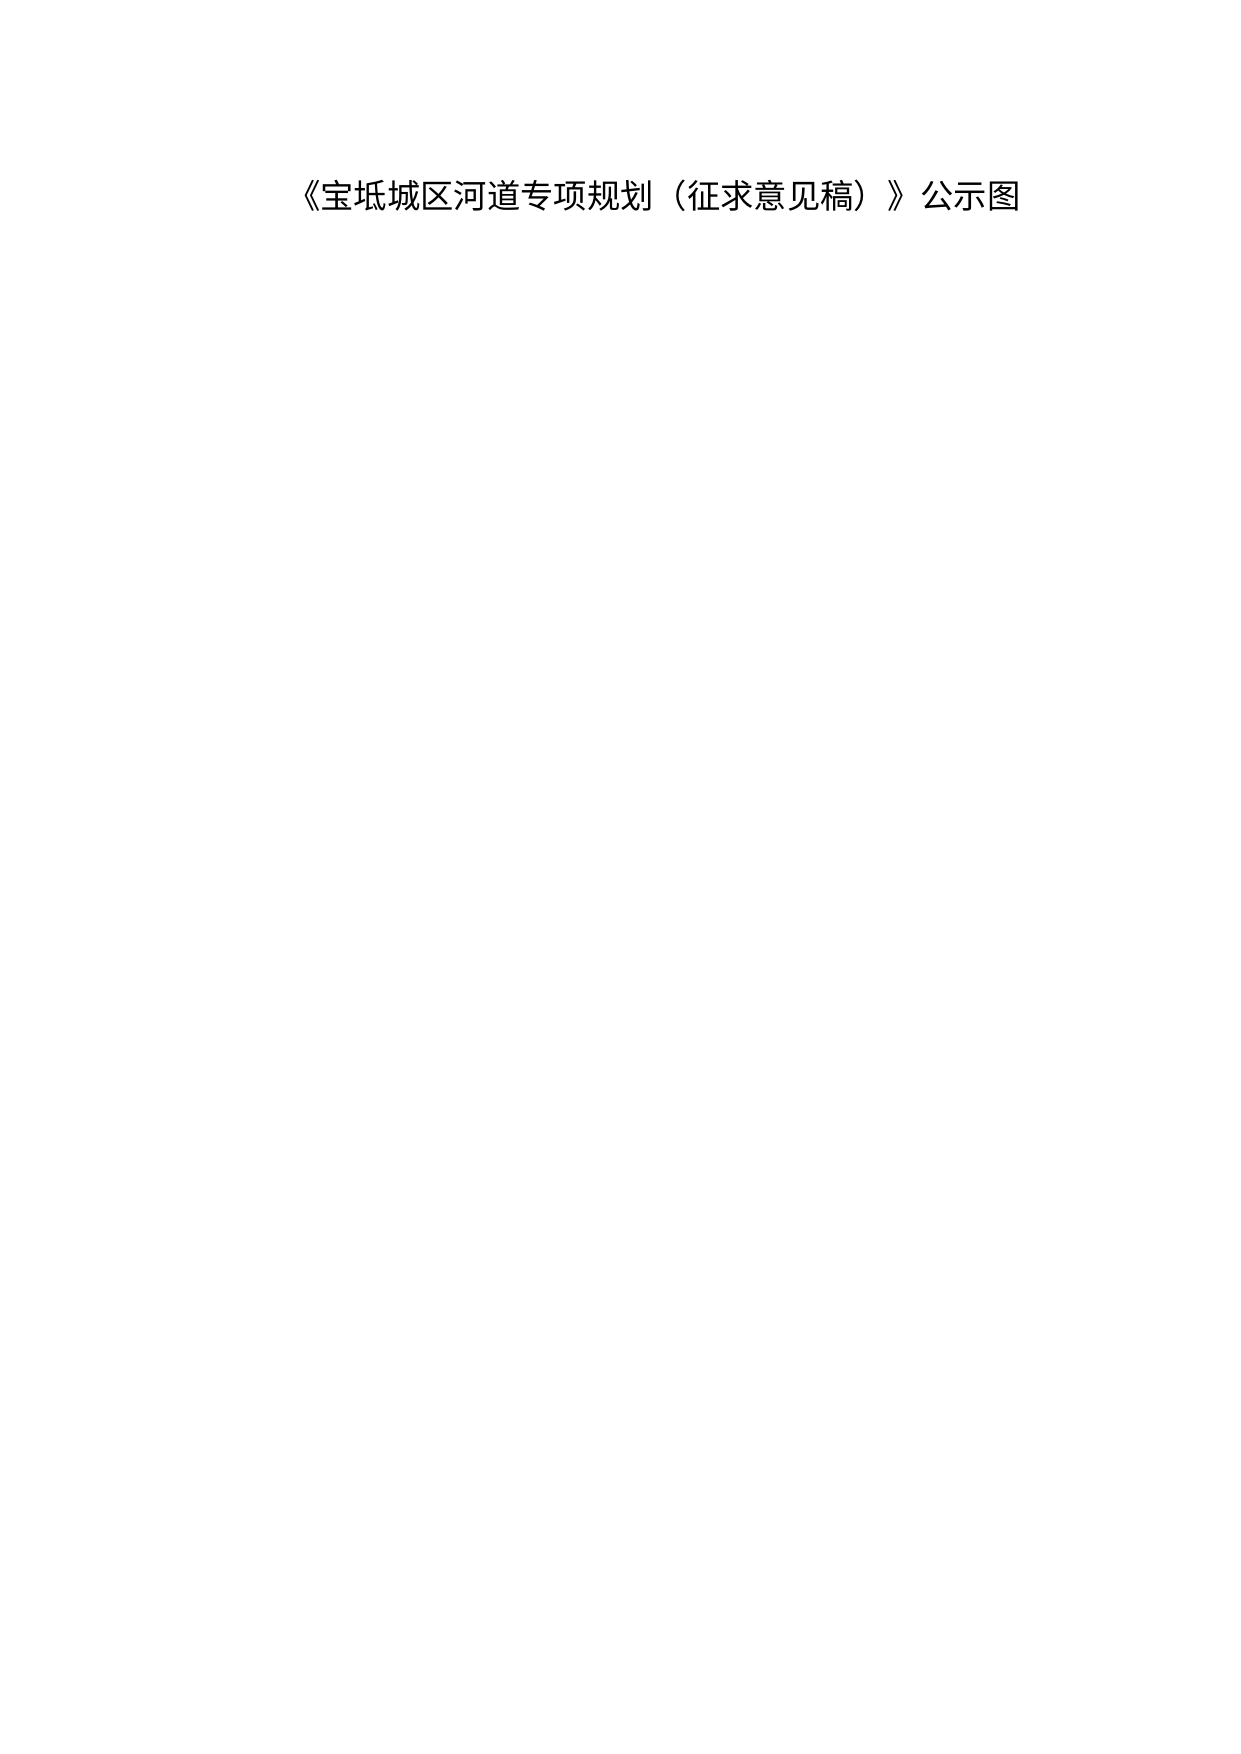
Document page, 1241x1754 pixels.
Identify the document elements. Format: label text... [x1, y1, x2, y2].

text 《宝坻城区河道专项规划（征求意见稿）》公示图 [187, 162, 1053, 227]
